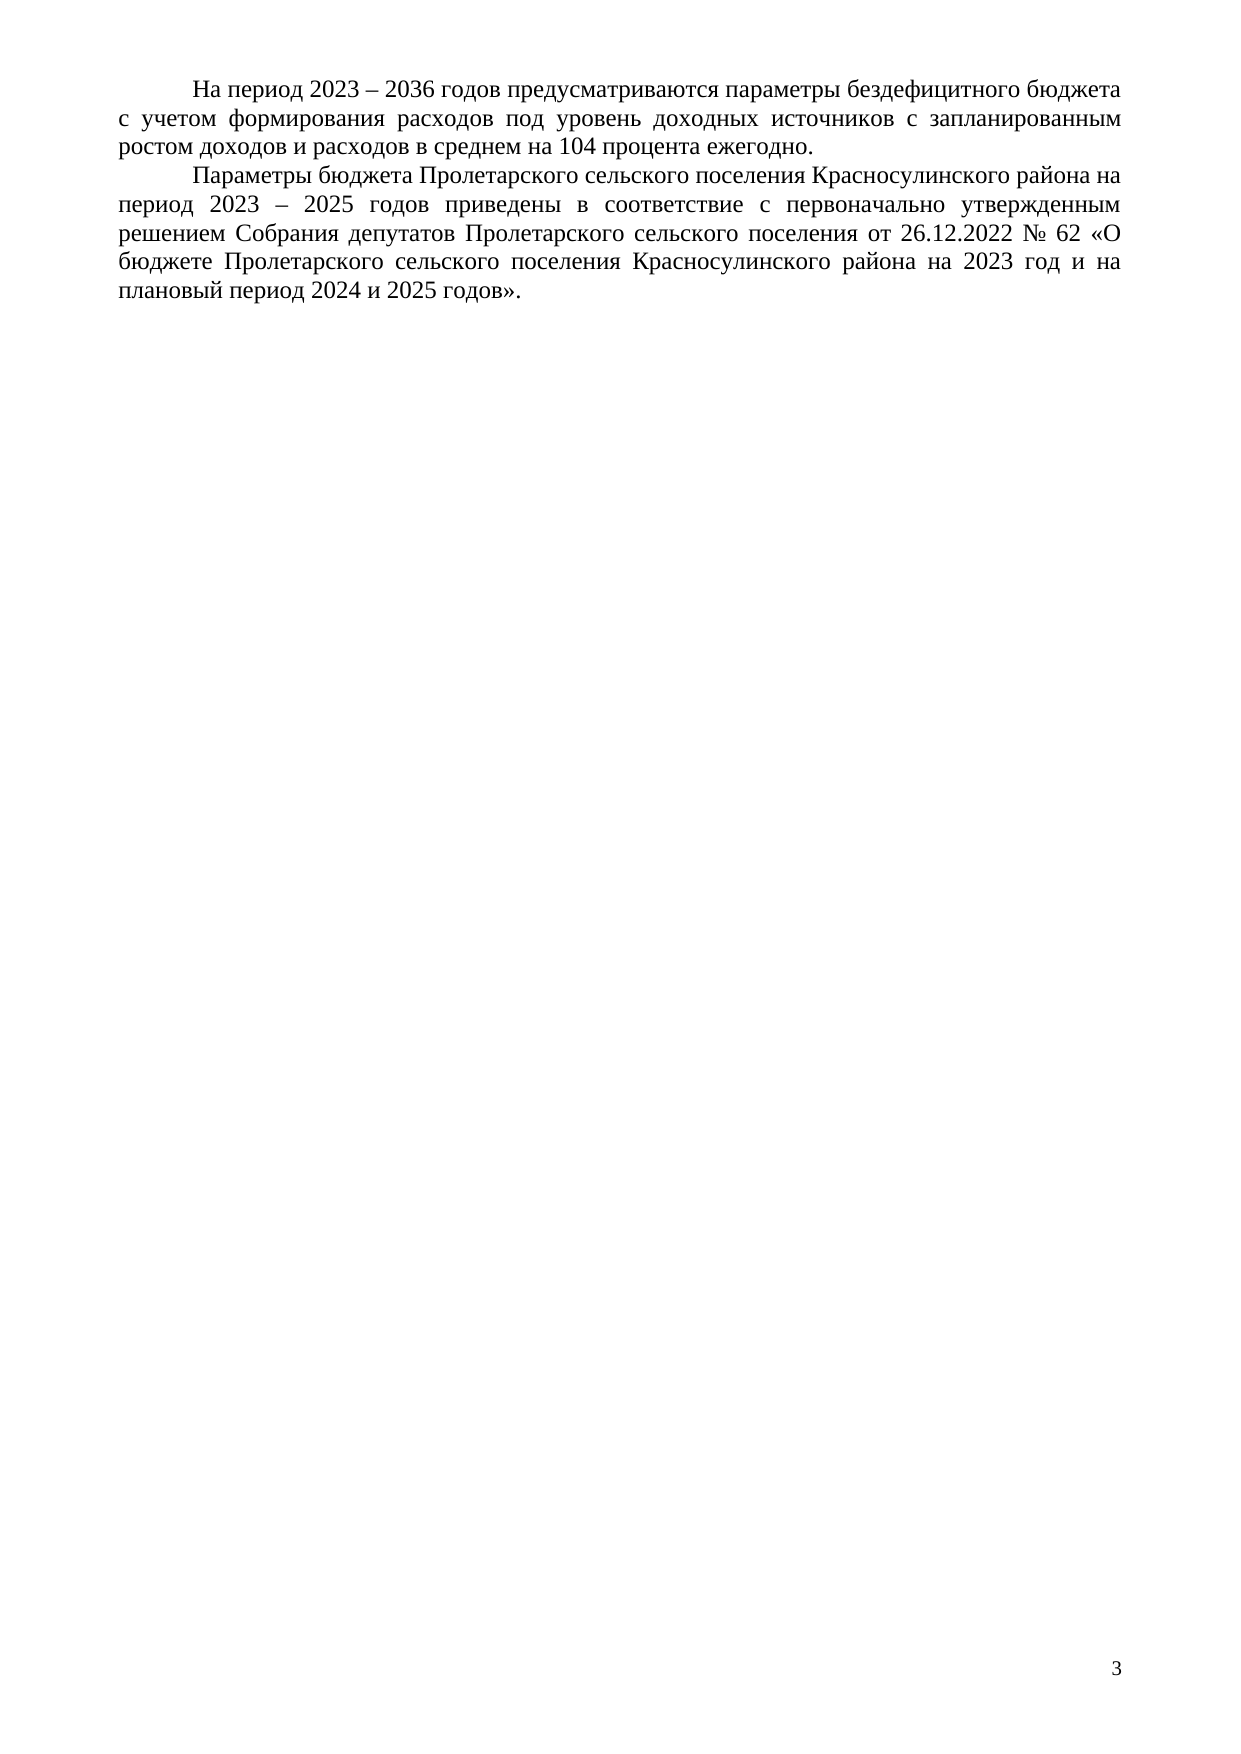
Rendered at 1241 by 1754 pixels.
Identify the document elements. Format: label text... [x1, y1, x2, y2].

text На период 2023 – 2036 годов предусматриваются параметры бездефицитного бюджета с учетом формирования расходов под уровень доходных источников с запланированным ростом доходов и расходов в среднем на 104 процента ежегодно. [118, 74, 1122, 160]
text Параметры бюджета Пролетарского сельского поселения Красносулинского района на период 2023 – 2025 годов приведены в соответствие с первоначально утвержденным решением Собрания депутатов Пролетарского сельского поселения от 26.12.2022 № 62 «О бюджете Пролетарского сельского поселения Красносулинского района на 2023 год и на плановый период 2024 и 2025 годов». [118, 160, 1122, 304]
